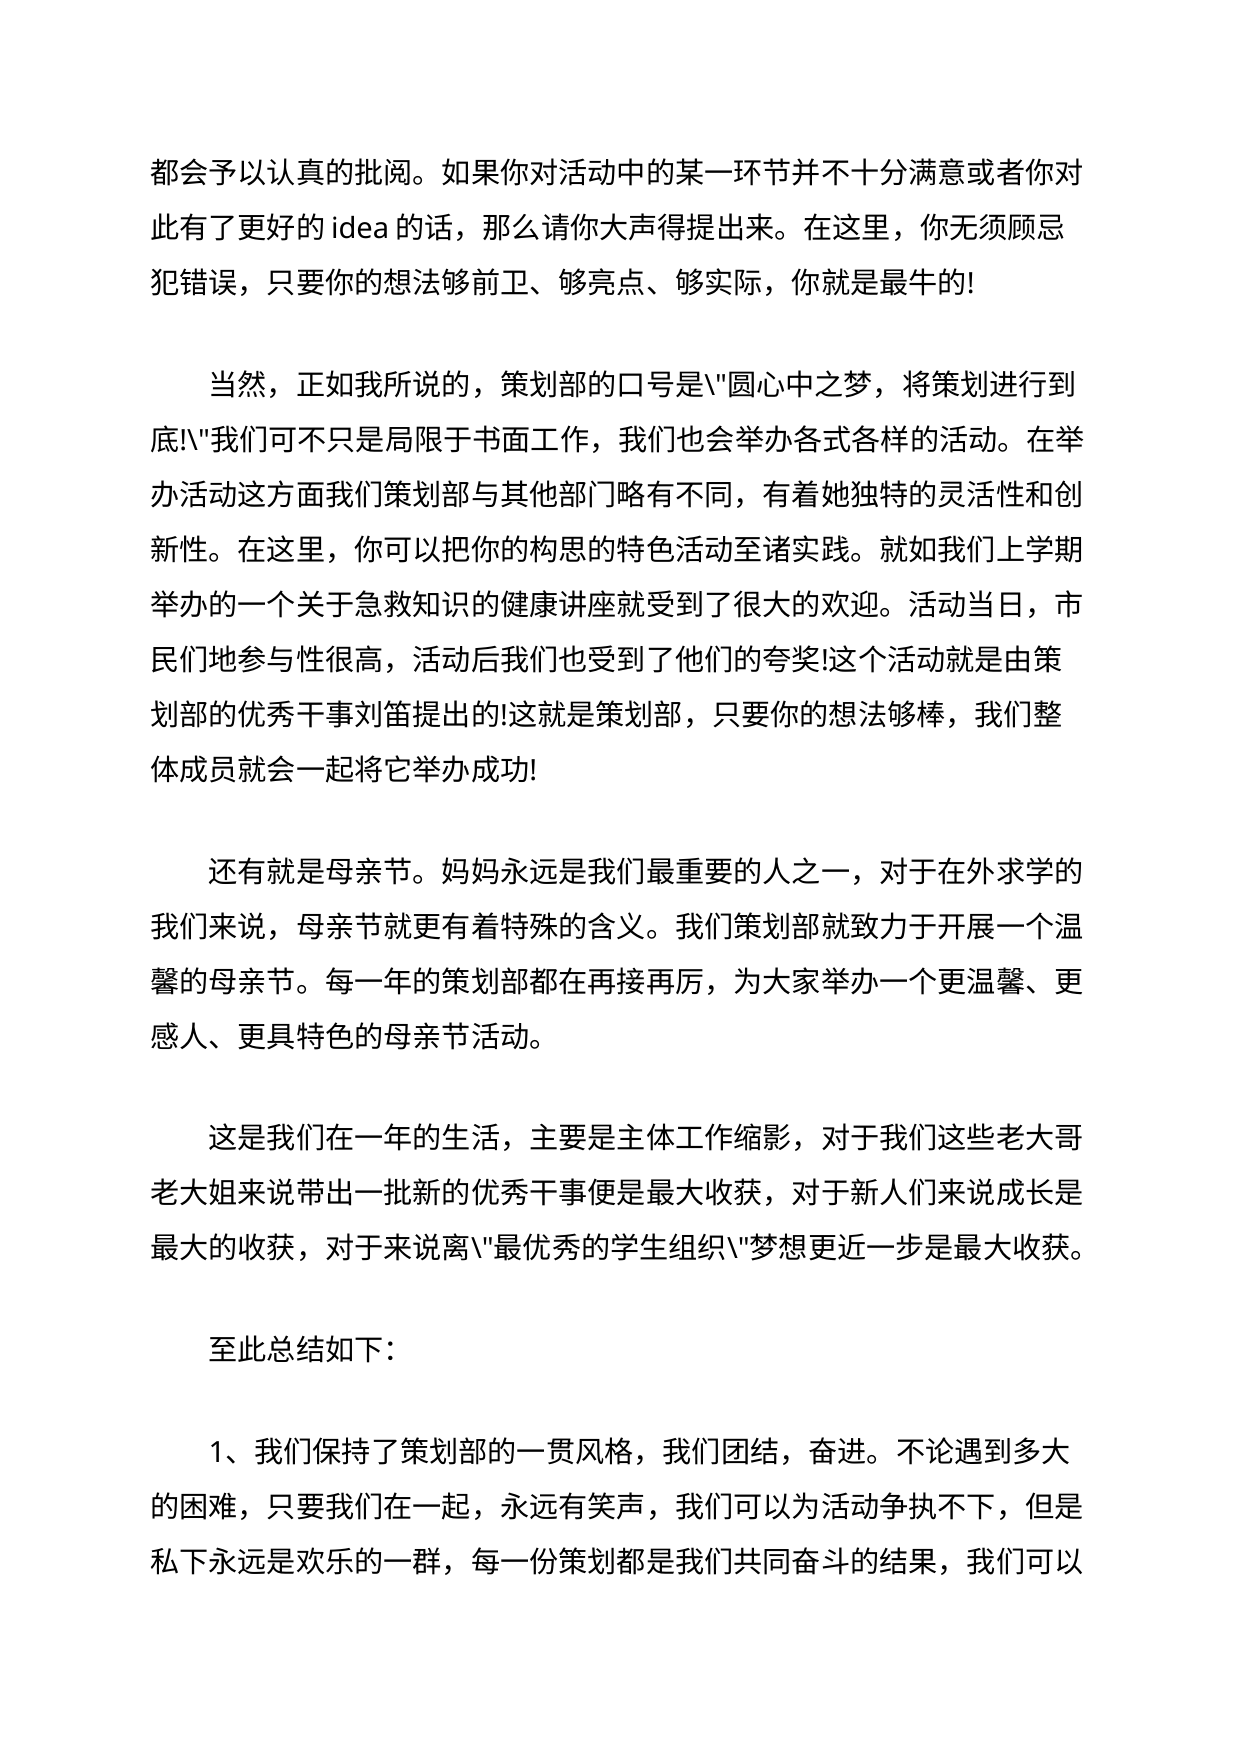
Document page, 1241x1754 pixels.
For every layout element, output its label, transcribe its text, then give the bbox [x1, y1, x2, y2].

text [150, 150, 1090, 302]
text 这是我们在一年的生活，主要是主体工作缩影，对于我们这些老大哥老大姐来说带出一批新的优秀干事便是最大收获，对于新人们来说成长是最大的收获，对于来说离\"最优秀的学生组织\"梦想更近一步是最大收获。 [150, 1115, 1090, 1267]
text 至此总结如下： [150, 1327, 1090, 1369]
text 当然，正如我所说的，策划部的口号是\"圆心中之梦，将策划进行到底!\"我们可不只是局限于书面工作，我们也会举办各式各样的活动。在举办活动这方面我们策划部与其他部门略有不同，有着她独特的灵活性和创新性。在这里，你可以把你的构思的特色活动至诸实践。就如我们上学期举办的一个关于急救知识的健康讲座就受到了很大的欢迎。活动当日，市民们地参与性很高，活动后我们也受到了他们的夸奖!这个活动就是由策划部的优秀干事刘笛提出的!这就是策划部，只要你的想法够棒，我们整体成员就会一起将它举办成功! [150, 362, 1090, 789]
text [150, 1428, 1090, 1581]
text 还有就是母亲节。妈妈永远是我们最重要的人之一，对于在外求学的我们来说，母亲节就更有着特殊的含义。我们策划部就致力于开展一个温馨的母亲节。每一年的策划部都在再接再厉，为大家举办一个更温馨、更感人、更具特色的母亲节活动。 [150, 848, 1090, 1056]
